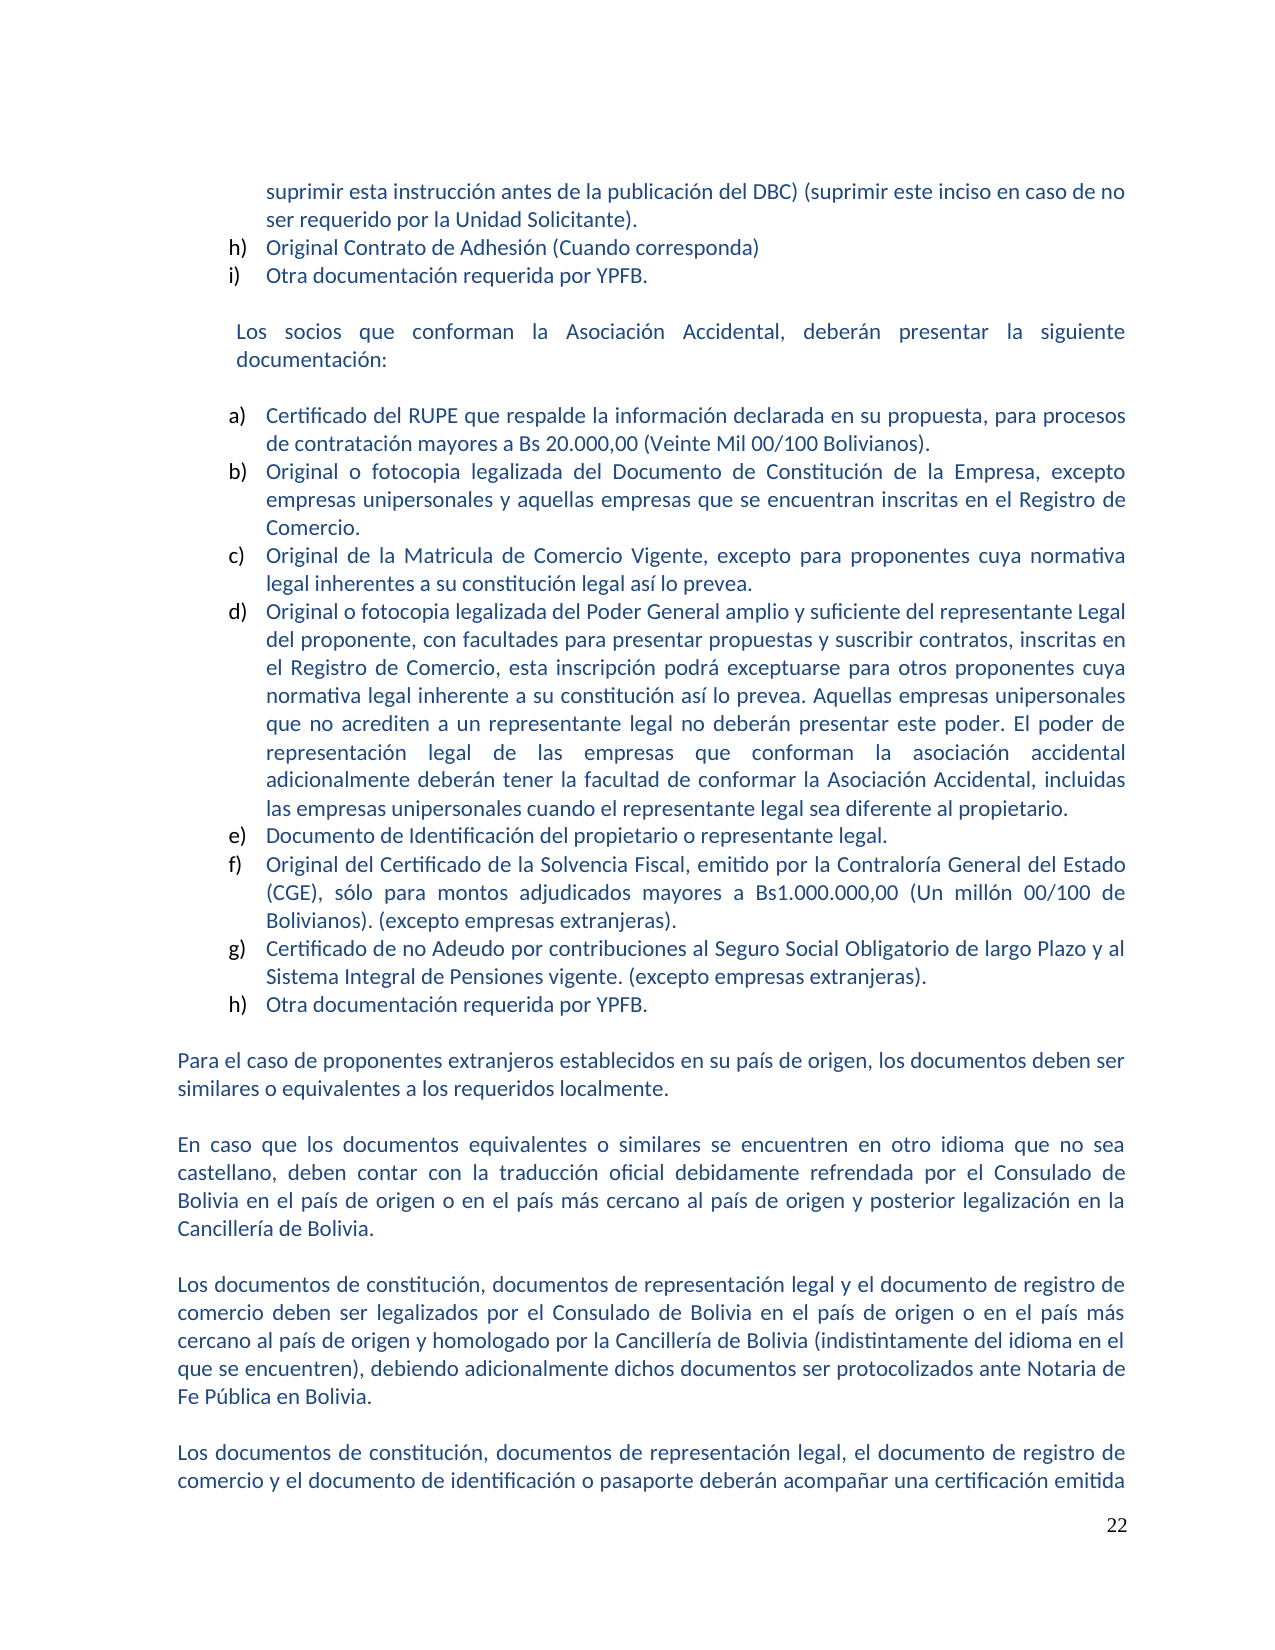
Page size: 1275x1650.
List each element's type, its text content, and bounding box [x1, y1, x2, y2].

text Los documentos de constitución, documentos de representación legal y el documento de registro de comercio deben ser legalizados por el Consulado de Bolivia en el país de origen o en el país más cercano al país de origen y homologado por la Cancillería de Bolivia (indistintamente del idioma en el que se encuentren), debiendo adicionalmente dichos documentos ser protocolizados ante Notaria de Fe Pública en Bolivia. [177, 1270, 1127, 1410]
list Original o fotocopia legalizada del Documento de Constitución de la Empresa, excepto empresas unipersonales y aquellas empresas que se encuentran inscritas en el Registro de Comercio. [228, 457, 1127, 541]
text Para el caso de proponentes extranjeros establecidos en su país de origen, los documentos deben ser similares o equivalentes a los requeridos localmente. [177, 1046, 1127, 1102]
list Original Contrato de Adhesión (Cuando corresponda) [228, 233, 1127, 261]
list Original de la Matricula de Comercio Vigente, excepto para proponentes cuya normativa legal inherentes a su constitución legal así lo prevea. [228, 541, 1127, 597]
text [177, 1438, 1127, 1494]
text En caso que los documentos equivalentes o similares se encuentren en otro idioma que no sea castellano, deben contar con la traducción oficial debidamente refrendada por el Consulado de Bolivia en el país de origen o en el país más cercano al país de origen y posterior legalización en la Cancillería de Bolivia. [177, 1130, 1127, 1242]
text Los socios que conforman la Asociación Accidental, deberán presentar la siguiente documentación: [236, 317, 1127, 373]
list Certificado del RUPE que respalde la información declarada en su propuesta, para procesos de contratación mayores a Bs 20.000,00 (Veinte Mil 00/100 Bolivianos). [228, 401, 1127, 457]
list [228, 177, 1127, 233]
list Original o fotocopia legalizada del Poder General amplio y suficiente del representante Legal del proponente, con facultades para presentar propuestas y suscribir contratos, inscritas en el Registro de Comercio, esta inscripción podrá exceptuarse para otros proponentes cuya normativa legal inherente a su constitución así lo prevea. Aquellas empresas unipersonales que no acrediten a un representante legal no deberán presentar este poder. El poder de representación legal de las empresas que conforman la asociación accidental adicionalmente deberán tener la facultad de conformar la Asociación Accidental, incluidas las empresas unipersonales cuando el representante legal sea diferente al propietario. [228, 597, 1127, 822]
list Original del Certificado de la Solvencia Fiscal, emitido por la Contraloría General del Estado (CGE), sólo para montos adjudicados mayores a Bs1.000.000,00 (Un millón 00/100 de Bolivianos). (excepto empresas extranjeras). [228, 850, 1127, 934]
list Otra documentación requerida por YPFB. [228, 990, 1127, 1018]
list Otra documentación requerida por YPFB. [228, 261, 1127, 289]
list Documento de Identificación del propietario o representante legal. [228, 822, 1127, 850]
list Certificado de no Adeudo por contribuciones al Seguro Social Obligatorio de largo Plazo y al Sistema Integral de Pensiones vigente. (excepto empresas extranjeras). [228, 934, 1127, 990]
